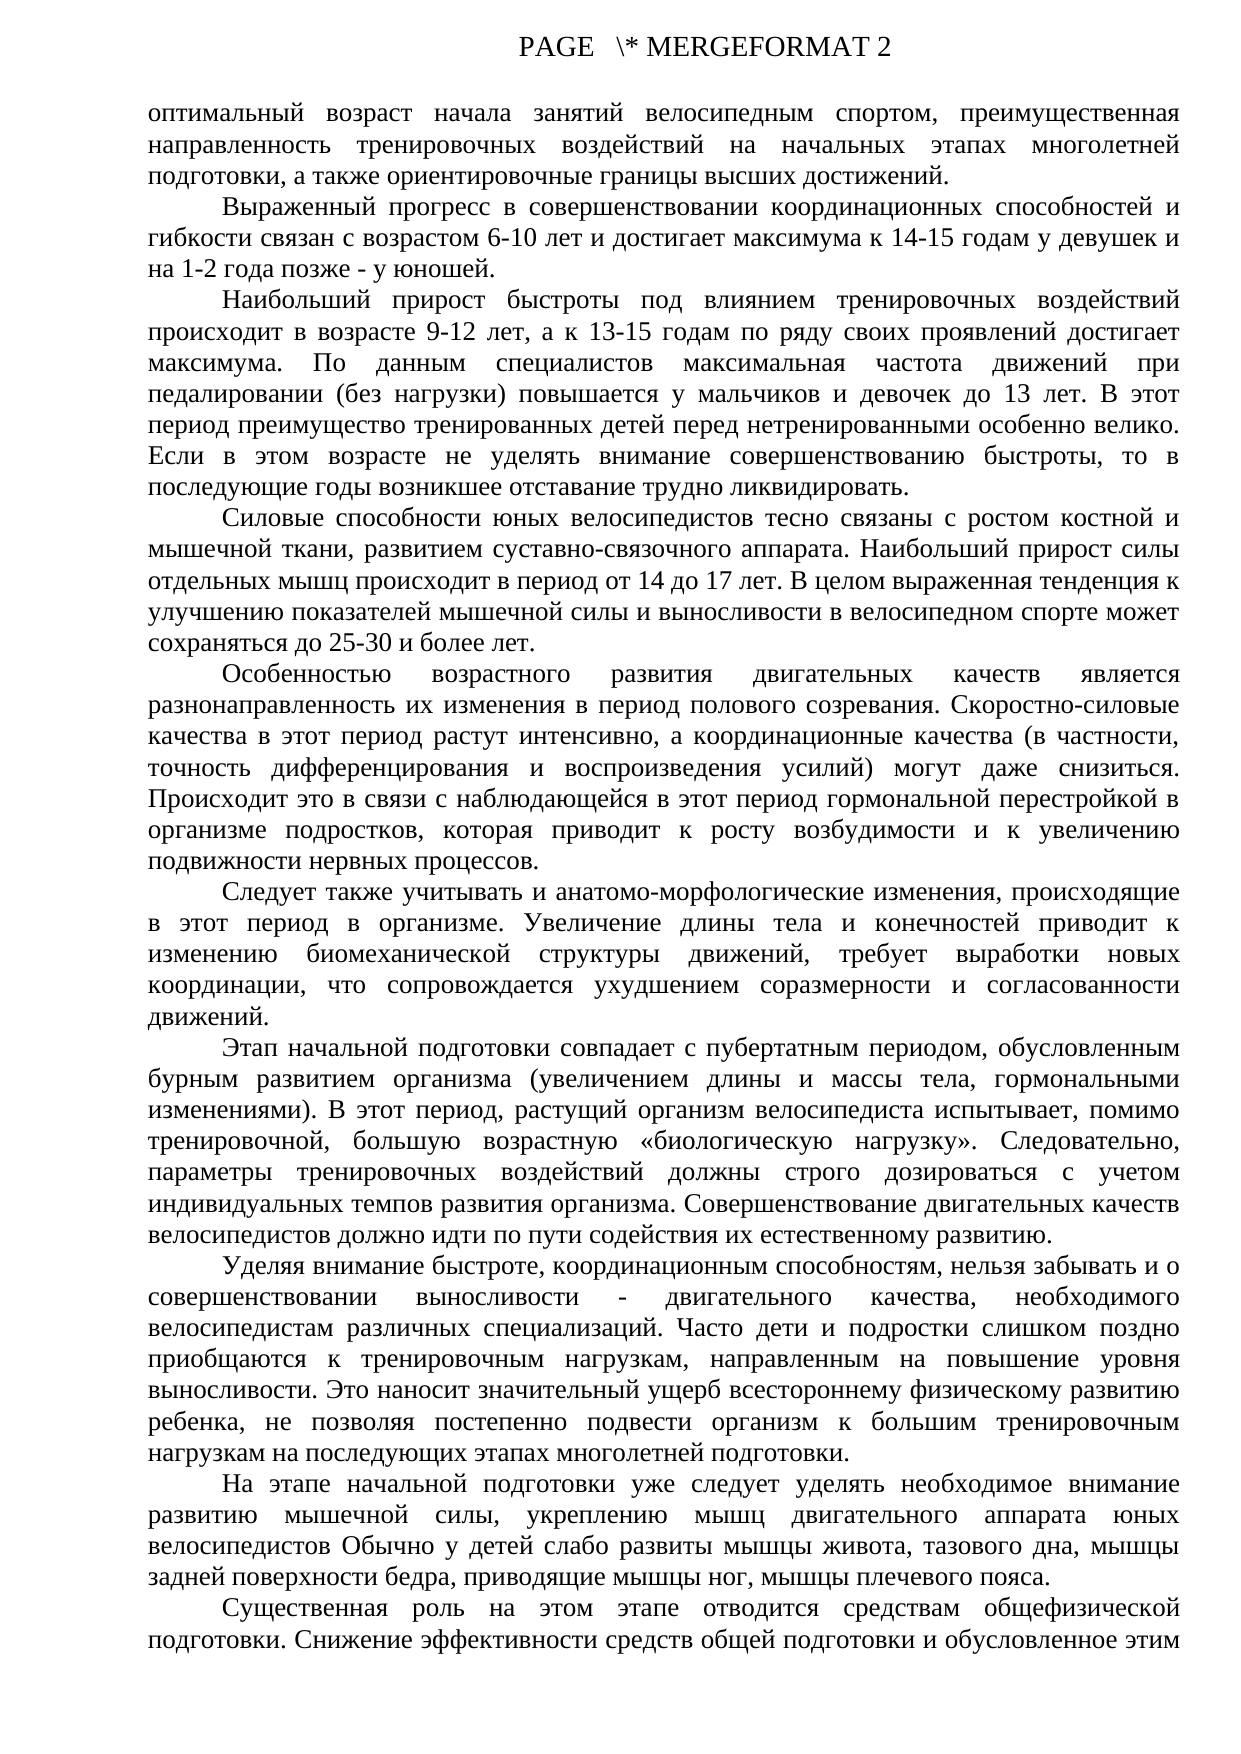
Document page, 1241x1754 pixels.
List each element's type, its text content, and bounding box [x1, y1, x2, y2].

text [148, 97, 1181, 190]
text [148, 1592, 1181, 1654]
text Особенностью возрастного развития двигательных качеств является разнонаправленность их изменения в период полового созревания. Скоростно-силовые качества в этот период растут интенсивно, а координационные качества (в частности, точность дифференцирования и воспроизведения усилий) могут даже снизиться. Происходит это в связи с наблюдающейся в этот период гормональной перестройкой в организме подростков, которая приводит к росту возбудимости и к увеличению подвижности нервных процессов. [148, 657, 1181, 875]
text Уделяя внимание быстроте, координационным способностям, нельзя забывать и о совершенствовании выносливости - двигательного качества, необходимого велосипедистам различных специализаций. Часто дети и подростки слишком поздно приобщаются к тренировочным нагрузкам, направленным на повышение уровня выносливости. Это наносит значительный ущерб всестороннему физическому развитию ребенка, не позволяя постепенно подвести организм к большим тренировочным нагрузкам на последующих этапах многолетней подготовки. [148, 1249, 1181, 1467]
text Наибольший прирост быстроты под влиянием тренировочных воздействий происходит в возрасте 9-12 лет, а к 13-15 годам по ряду своих проявлений достигает максимума. По данным специалистов максимальная частота движений при педалировании (без нагрузки) повышается у мальчиков и девочек до 13 лет. В этот период преимущество тренированных детей перед нетренированными особенно велико. Если в этом возрасте не уделять внимание совершенствованию быстроты, то в последующие годы возникшее отставание трудно ликвидировать. [148, 283, 1181, 501]
text Силовые способности юных велосипедистов тесно связаны с ростом костной и мышечной ткани, развитием суставно-связочного аппарата. Наибольший прирост силы отдельных мышц происходит в период от 14 до 17 лет. В целом выраженная тенденция к улучшению показателей мышечной силы и выносливости в велосипедном спорте может сохраняться до 25-30 и более лет. [148, 501, 1181, 657]
text На этапе начальной подготовки уже следует уделять необходимое внимание развитию мышечной силы, укреплению мышц двигательного аппарата юных велосипедистов Обычно у детей слабо развиты мышцы живота, тазового дна, мышцы задней поверхности бедра, приводящие мышцы ног, мышцы плечевого пояса. [148, 1467, 1181, 1592]
text Этап начальной подготовки совпадает с пубертатным периодом, обусловленным бурным развитием организма (увеличением длины и массы тела, гормональными изменениями). В этот период, растущий организм велосипедиста испытывает, помимо тренировочной, большую возрастную «биологическую нагрузку». Следовательно, параметры тренировочных воздействий должны строго дозироваться с учетом индивидуальных темпов развития организма. Совершенствование двигательных качеств велосипедистов должно идти по пути содействия их естественному развитию. [148, 1031, 1181, 1249]
text Следует также учитывать и анатомо-морфологические изменения, происходящие в этот период в организме. Увеличение длины тела и конечностей приводит к изменению биомеханической структуры движений, требует выработки новых координации, что сопровождается ухудшением соразмерности и согласованности движений. [148, 875, 1181, 1031]
text Выраженный прогресс в совершенствовании координационных способностей и гибкости связан с возрастом 6-10 лет и достигает максимума к 14-15 годам у девушек и на 1-2 года позже - у юношей. [148, 190, 1181, 283]
